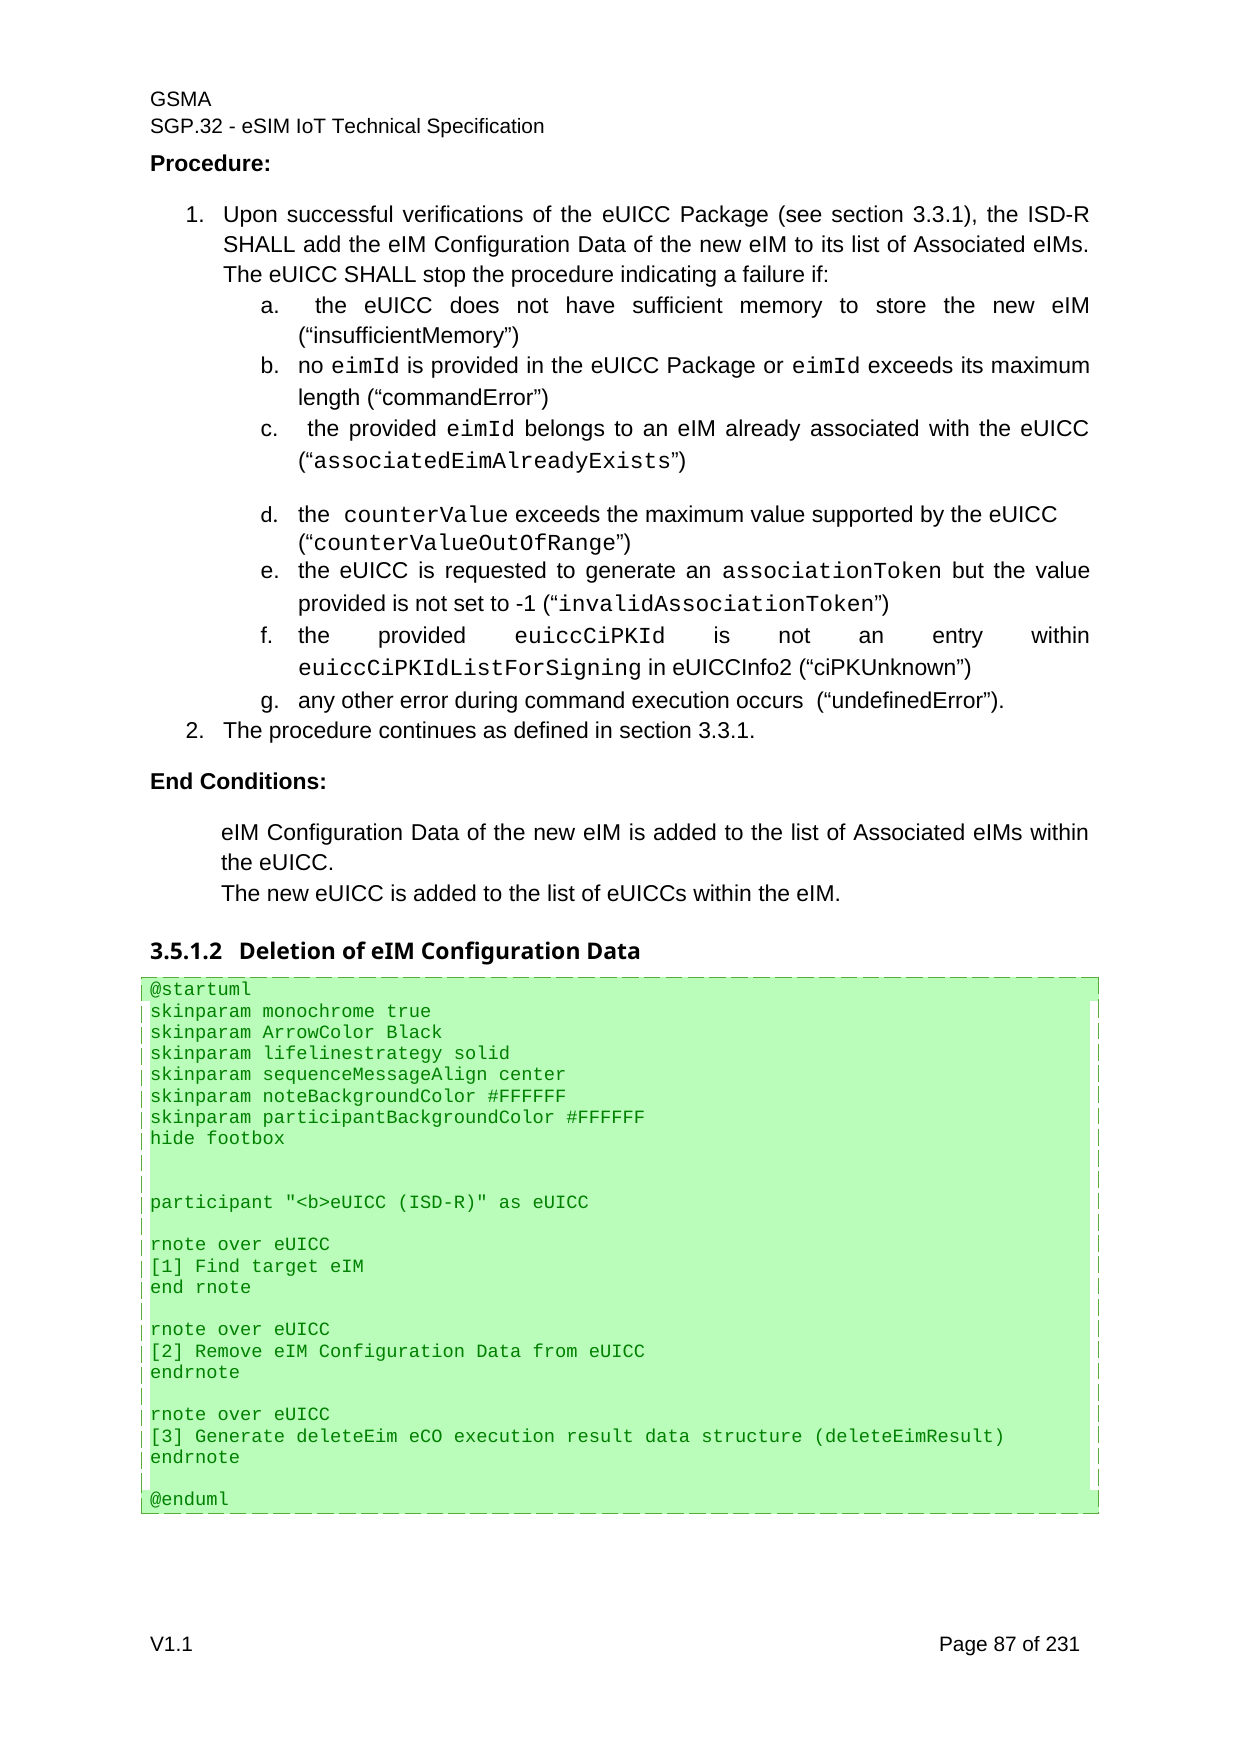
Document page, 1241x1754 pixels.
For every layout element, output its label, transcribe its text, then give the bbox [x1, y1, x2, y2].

text skinparam sequenceMessageAlign center [150, 1065, 1090, 1086]
subtitle Deletion of eIM Configuration Data [150, 935, 1090, 966]
list the provided euiccCiPKId is not an entry within euiccCiPKIdListForSigning in eUICCInfo2 (“ciPKUnknown”) [260, 622, 1090, 683]
list The procedure continues as defined in section 3.3.1. [185, 717, 1090, 743]
text End Conditions: [150, 768, 1090, 794]
text skinparam noteBackgroundColor #FFFFFF [150, 1086, 1090, 1108]
list the counterValue exceeds the maximum value supported by the eUICC (“counterValueOutOfRange”) [260, 500, 1090, 557]
text [2] Remove eIM Configuration Data from eUICC [150, 1341, 1090, 1363]
list eIM Configuration Data of the new eIM is added to the list of Associated eIMs within the eUICC. [221, 819, 1090, 876]
text participant "<b>eUICC (ISD-R)" as eUICC [150, 1193, 1090, 1214]
text rnote over eUICC [150, 1320, 1090, 1341]
list any other error during command execution occurs (“undefinedError”). [260, 687, 1090, 713]
text @startuml [141, 977, 1099, 1001]
list the eUICC is requested to generate an associationToken but the value provided is not set to -1 (“invalidAssociationToken”) [260, 557, 1090, 618]
text skinparam participantBackgroundColor #FFFFFF [150, 1108, 1090, 1129]
text rnote over eUICC [150, 1405, 1090, 1426]
text [1] Find target eIM [150, 1256, 1090, 1278]
text skinparam ArrowColor Black [150, 1023, 1090, 1044]
text hide footbox [150, 1129, 1090, 1150]
text rnote over eUICC [150, 1235, 1090, 1256]
list the provided eimId belongs to an eIM already associated with the eUICC (“associatedEimAlreadyExists”) [260, 414, 1090, 475]
list The new eUICC is added to the list of eUICCs within the eIM. [221, 879, 1090, 906]
list Upon successful verifications of the eUICC Package (see section 3.3.1), the ISD-R SHALL add the eIM Configuration Data of the new eIM to its list of Associated eIMs. The eUICC SHALL stop the procedure indicating a failure if: [185, 201, 1090, 288]
text @enduml [141, 1487, 1099, 1514]
text endrnote [150, 1448, 1090, 1469]
list the eUICC does not have sufficient memory to store the new eIM (“insufficientMemory”) [260, 292, 1090, 348]
text skinparam lifelinestrategy solid [150, 1044, 1090, 1065]
text [3] Generate deleteEim eCO execution result data structure (deleteEimResult) [150, 1426, 1090, 1448]
text Procedure: [150, 150, 1090, 176]
text endrnote [150, 1363, 1090, 1384]
text skinparam monochrome true [150, 1001, 1090, 1023]
list no eimId is provided in the eUICC Package or eimId exceeds its maximum length (“commandError”) [260, 352, 1090, 411]
text end rnote [150, 1278, 1090, 1299]
